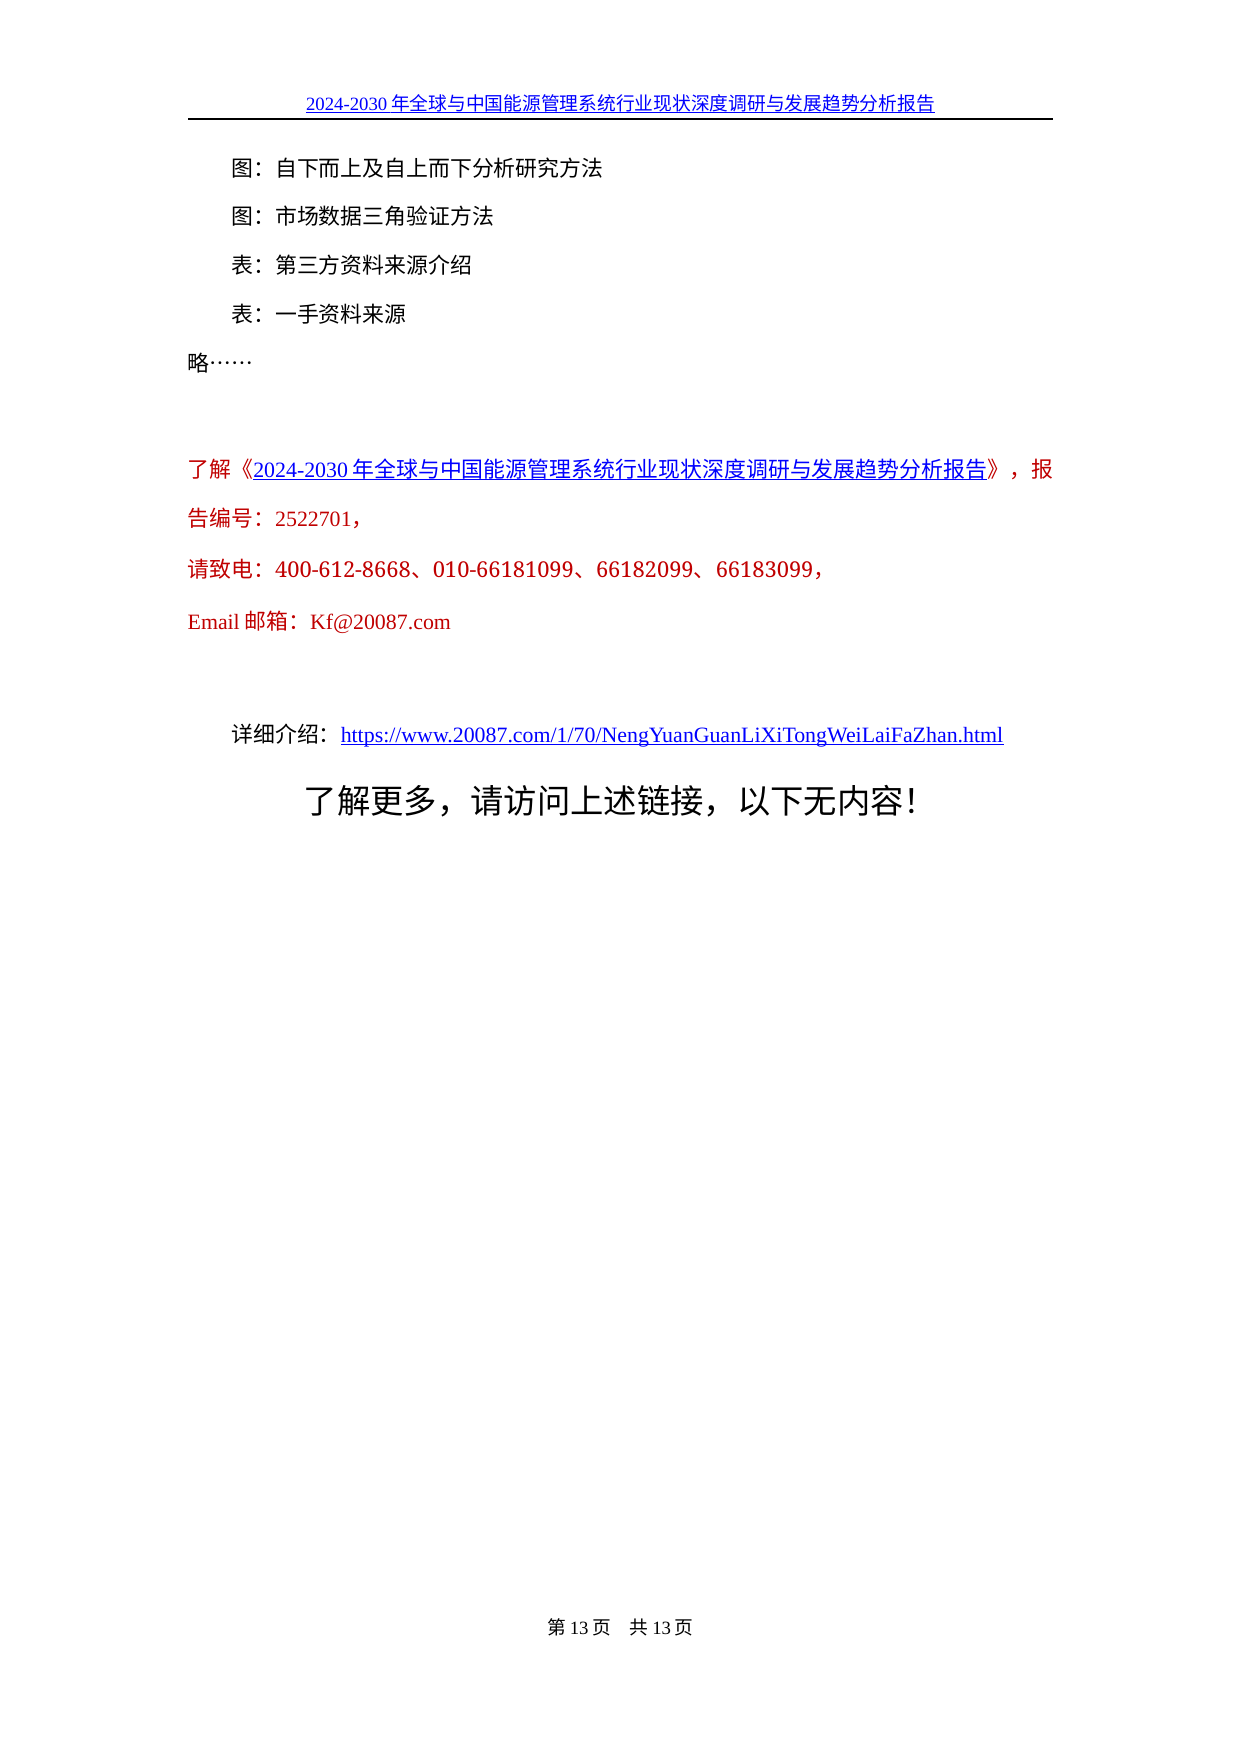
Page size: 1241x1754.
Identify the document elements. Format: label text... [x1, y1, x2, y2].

text Email邮箱：Kf@20087.com [187, 603, 1053, 636]
text 详细介绍：https://www.20087.com/1/70/NengYuanGuanLiXiTongWeiLaiFaZhan.html [187, 716, 1053, 749]
text 了解《2024-2030年全球与中国能源管理系统行业现状深度调研与发展趋势分析报告》，报告编号：2522701， [187, 452, 1053, 533]
title 了解更多，请访问上述链接，以下无内容！ [187, 766, 1053, 831]
text 请致电：400-612-8668、010-66181099、66182099、66183099， [187, 552, 1053, 584]
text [187, 150, 1053, 378]
